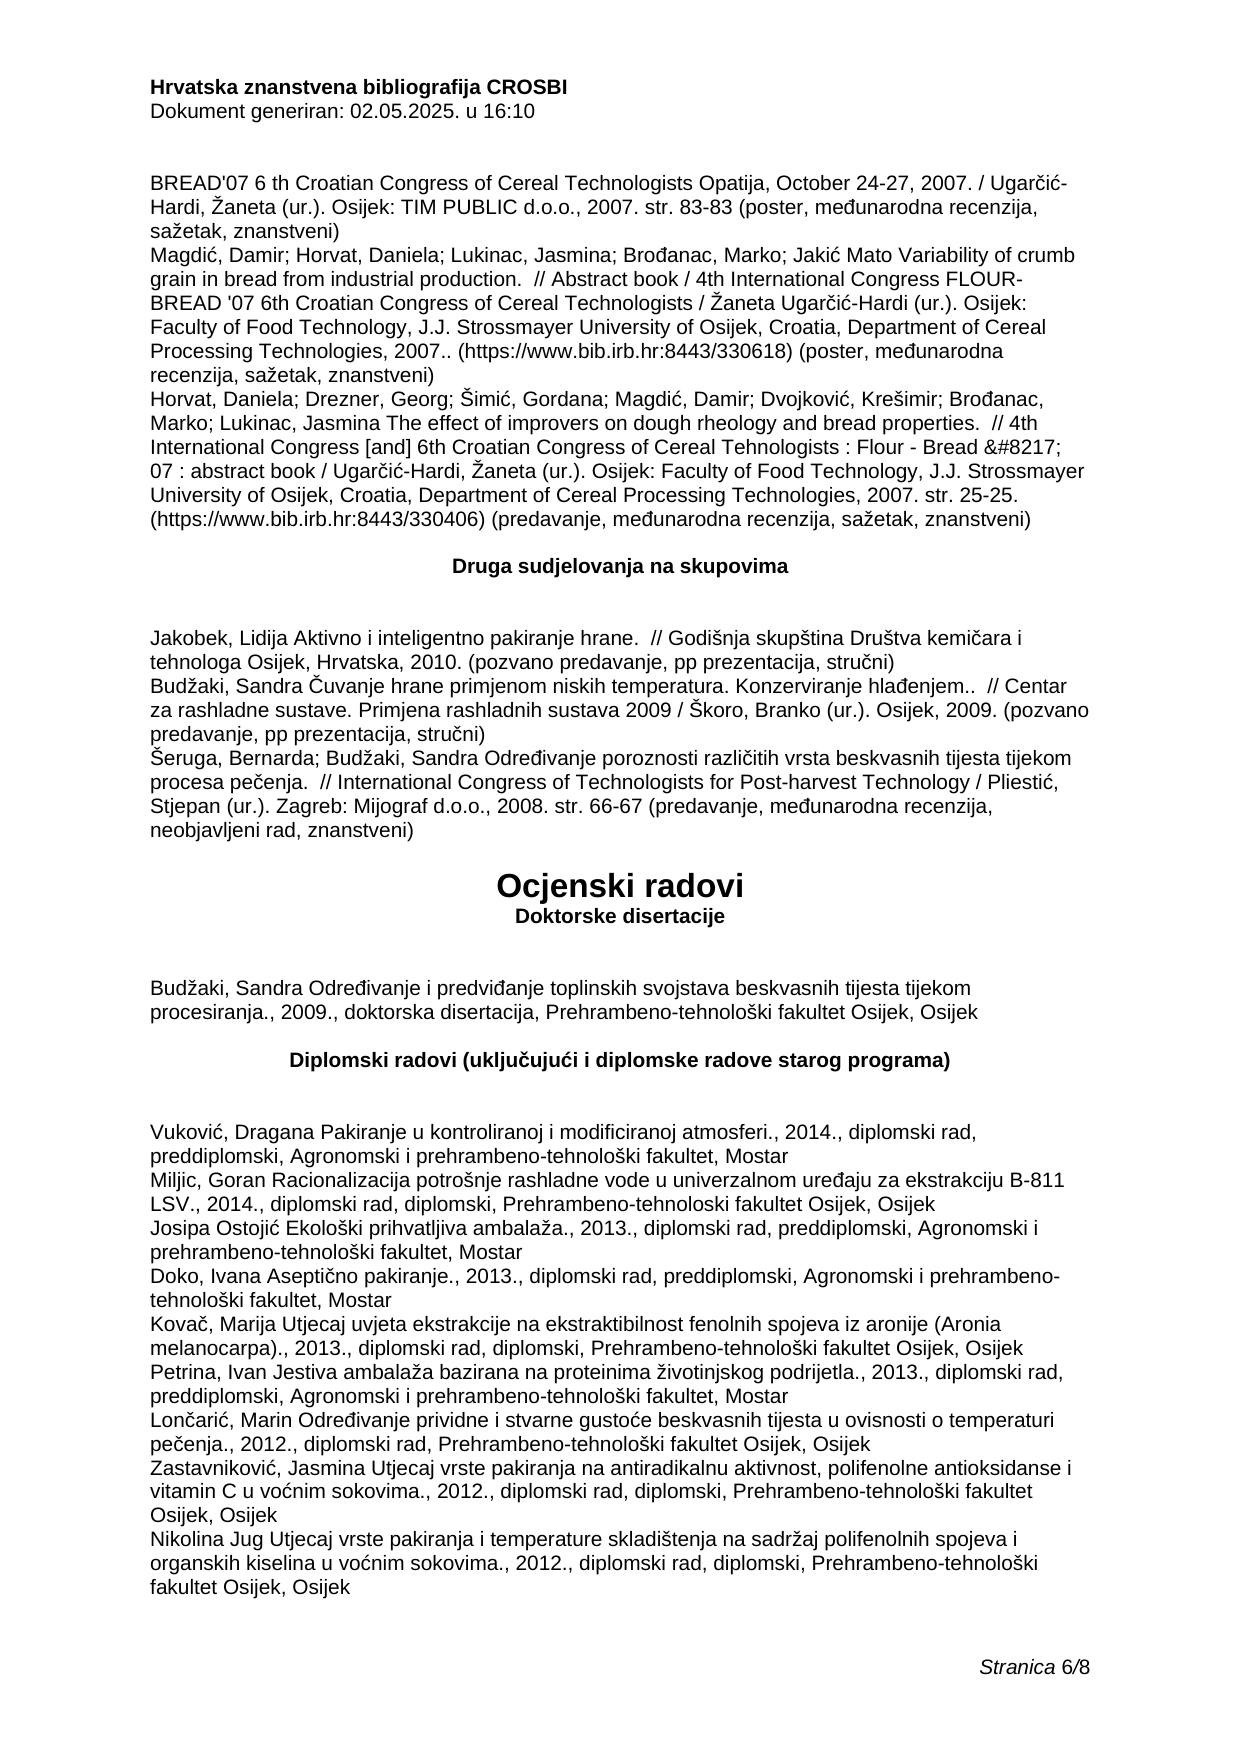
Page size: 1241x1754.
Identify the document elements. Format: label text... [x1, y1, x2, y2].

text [150, 171, 1090, 243]
text Zastavniković, Jasmina [150, 1455, 1090, 1527]
text Josipa Ostojić [150, 1216, 1090, 1264]
subtitle Diplomski radovi (uključujući i diplomske radove starog programa) [150, 1048, 1090, 1072]
text Doko, Ivana [150, 1264, 1090, 1312]
subtitle Druga sudjelovanja na skupovima [150, 554, 1090, 578]
text Kovač, Marija [150, 1312, 1090, 1359]
text Šeruga, Bernarda; Budžaki, Sandra [150, 746, 1090, 842]
text Jakobek, Lidija [150, 626, 1090, 674]
text Horvat, Daniela; Drezner, Georg; Šimić, Gordana; Magdić, Damir; Dvojković, Krešimir; Brođanac, Marko; Lukinac, Jasmina [150, 387, 1090, 530]
text Nikolina Jug [150, 1527, 1090, 1599]
subtitle Doktorske disertacije [150, 904, 1090, 928]
text Petrina, Ivan [150, 1359, 1090, 1407]
text Magdić, Damir; Horvat, Daniela; Lukinac, Jasmina; Brođanac, Marko; Jakić Mato [150, 243, 1090, 387]
text Budžaki, Sandra [150, 674, 1090, 746]
text Vuković, Dragana [150, 1120, 1090, 1168]
text Budžaki, Sandra [150, 976, 1090, 1024]
text Lončarić, Marin [150, 1407, 1090, 1455]
subtitle Ocjenski radovi [150, 866, 1090, 904]
text Miljic, Goran [150, 1168, 1090, 1216]
